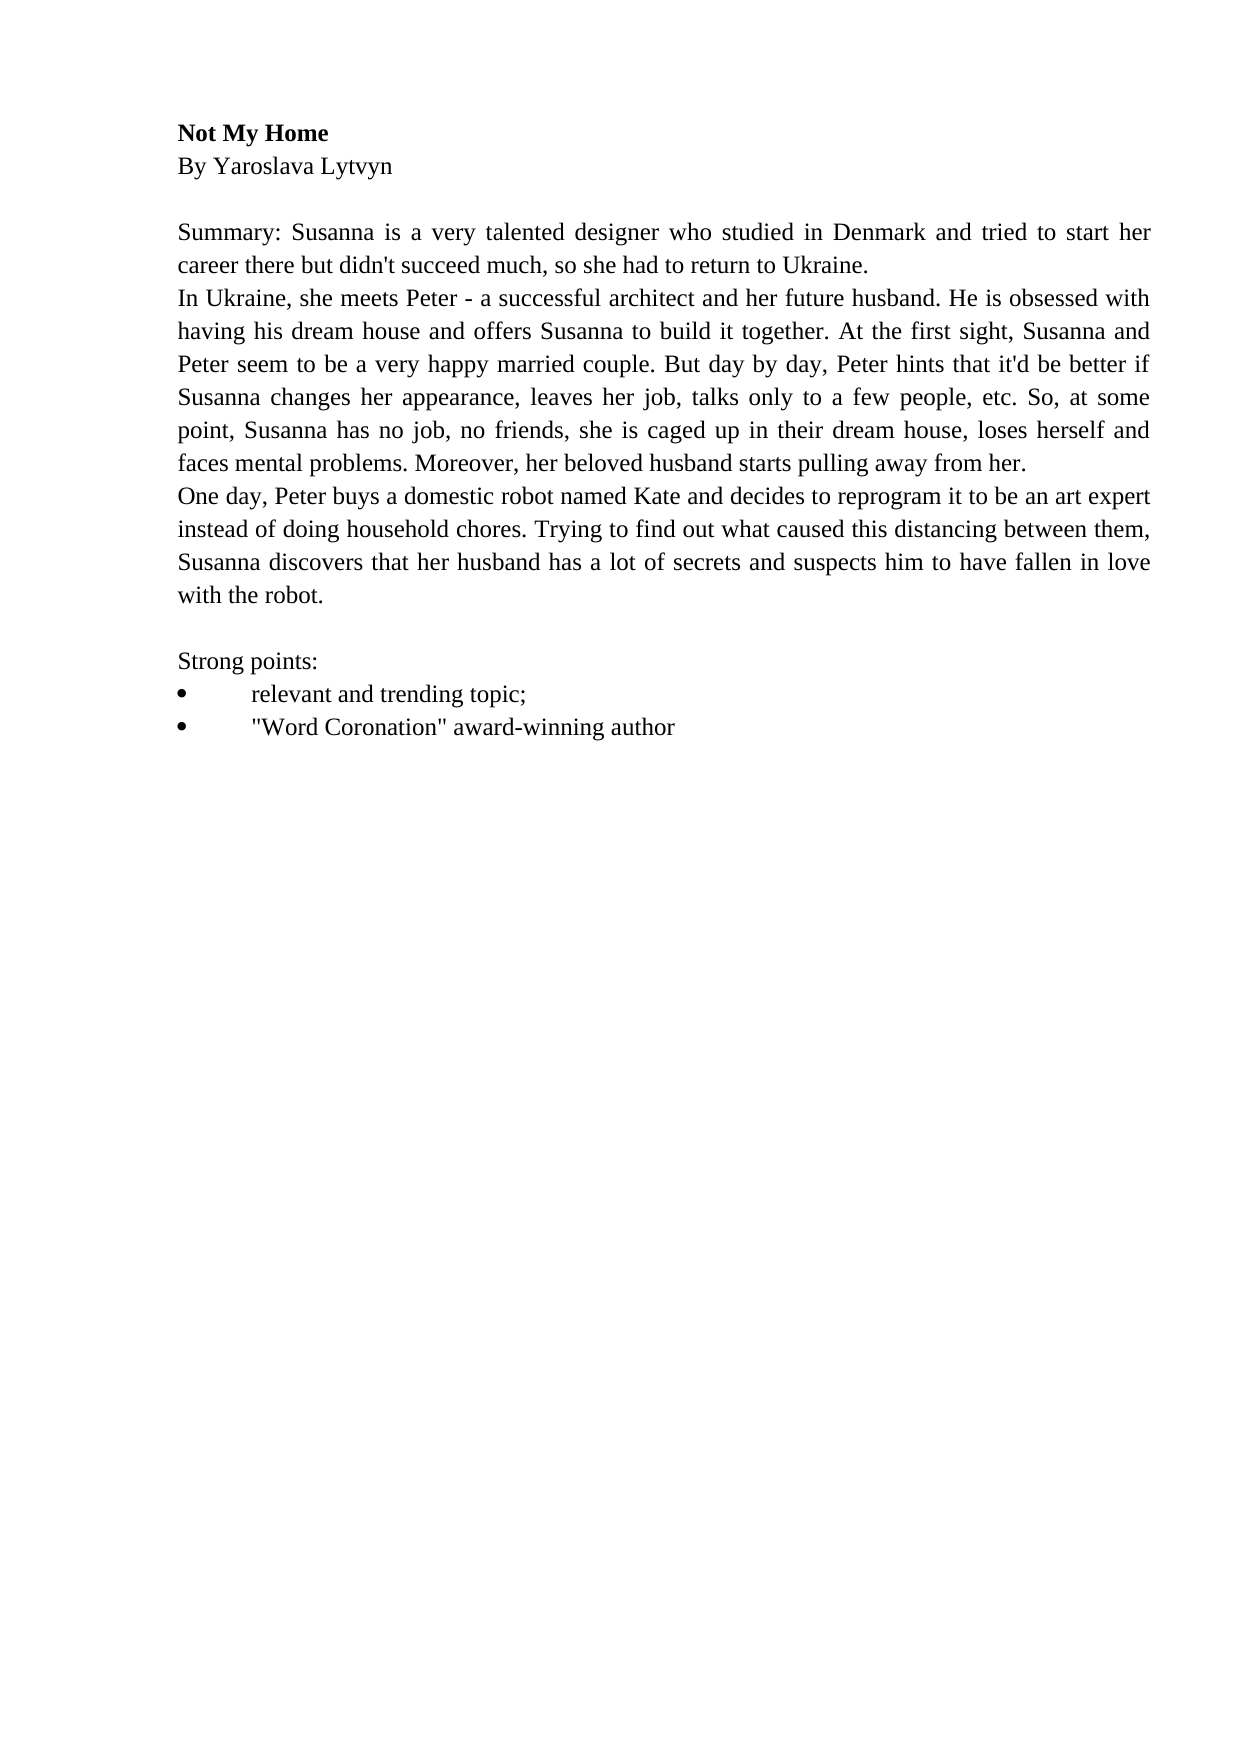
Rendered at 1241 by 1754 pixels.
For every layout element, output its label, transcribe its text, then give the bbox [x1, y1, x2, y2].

subtitle Not My Home [177, 118, 1152, 147]
list relevant and trending topic; [177, 679, 1152, 708]
text One day, Peter buys a domestic robot named Kate and decides to reprogram it to be an art expert instead of doing household chores. Trying to find out what caused this distancing between them, Susanna discovers that her husband has a lot of secrets and suspects him to have fallen in love with the robot. [177, 481, 1152, 609]
text Strong points: [177, 646, 1152, 675]
text Summary: Susanna is a very talented designer who studied in Denmark and tried to start her career there but didn't succeed much, so she had to return to Ukraine. [177, 217, 1152, 279]
list "Word Coronation" award-winning author [177, 712, 1152, 741]
text In Ukraine, she meets Peter - a successful architect and her future husband. He is obsessed with having his dream house and offers Susanna to build it together. At the first sight, Susanna and Peter seem to be a very happy married couple. But day by day, Peter hints that it'd be better if Susanna changes her appearance, leaves her job, talks only to a few people, etc. So, at some point, Susanna has no job, no friends, she is caged up in their dream house, loses herself and faces mental problems. Moreover, her beloved husband starts pulling away from her. [177, 283, 1152, 477]
text By Yaroslava Lytvyn [177, 151, 1152, 180]
